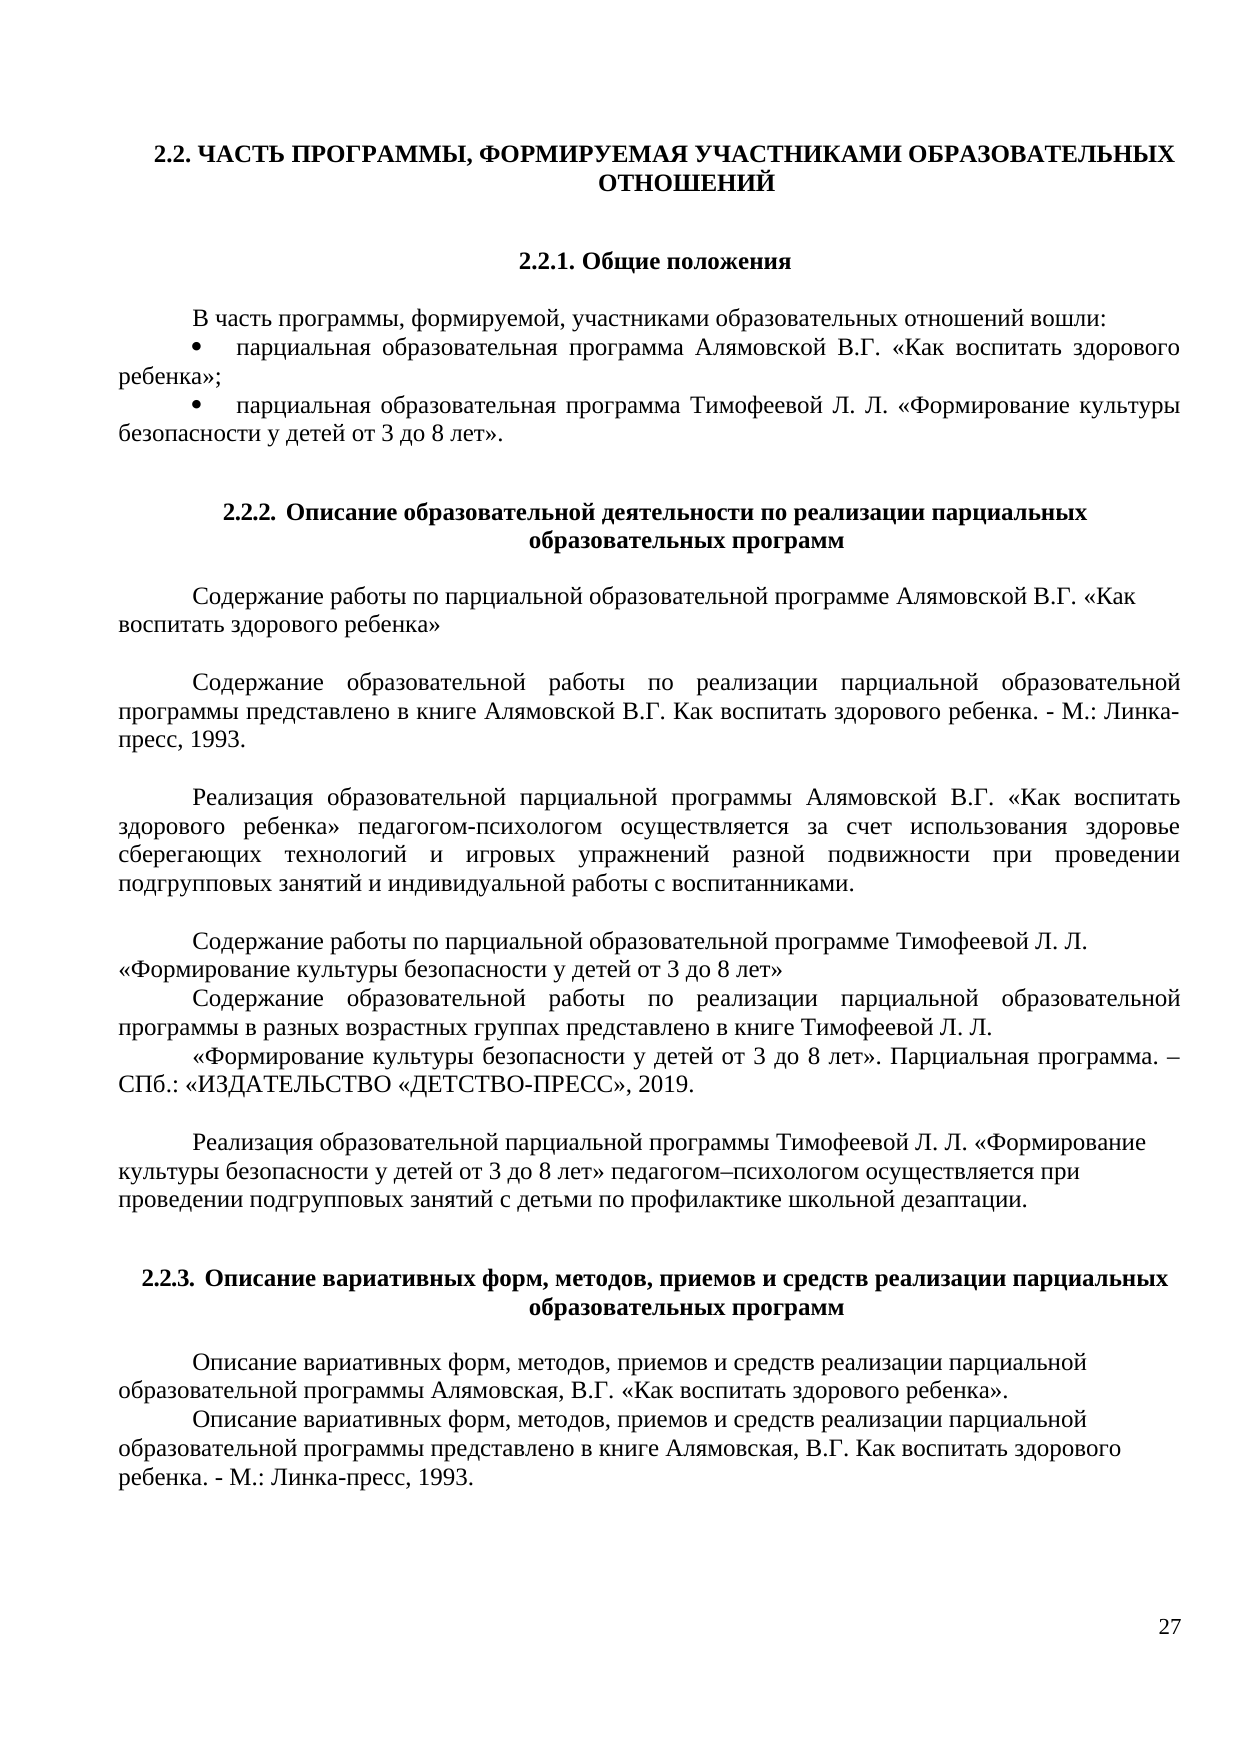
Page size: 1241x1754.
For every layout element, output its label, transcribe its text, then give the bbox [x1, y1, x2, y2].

text Содержание образовательной работы по реализации парциальной образовательной программы в разных возрастных группах представлено в книге Тимофеевой Л. Л. [118, 983, 1181, 1041]
text В часть программы, формируемой, участниками образовательных отношений вошли: [118, 303, 1181, 332]
text Реализация образовательной парциальной программы Алямовской В.Г. «Как воспитать здорового ребенка» педагогом-психологом осуществляется за счет использования здоровье сберегающих технологий и игровых упражнений разной подвижности при проведении подгрупповых занятий и индивидуальной работы с воспитанниками. [118, 782, 1181, 897]
subtitle Описание вариативных форм, методов, приемов и средств реализации парциальных образовательных программ [129, 1263, 1181, 1320]
subtitle Описание образовательной деятельности по реализации парциальных образовательных программ [129, 497, 1181, 554]
text Содержание работы по парциальной образовательной программе Тимофеевой Л. Л. «Формирование культуры безопасности у детей от 3 до 8 лет» [118, 926, 1181, 983]
text Описание вариативных форм, методов, приемов и средств реализации парциальной образовательной программы представлено в книге Алямовская, В.Г. Как воспитать здорового ребенка. - М.: Линка-пресс, 1993. [118, 1404, 1181, 1490]
text Содержание работы по парциальной образовательной программе Алямовской В.Г. «Как воспитать здорового ребенка» [118, 581, 1181, 638]
subtitle Общие положения [129, 246, 1181, 275]
list парциальная образовательная программа Алямовской В.Г. «Как воспитать здорового ребенка»; [118, 332, 1181, 390]
text «Формирование культуры безопасности у детей от 3 до 8 лет». Парциальная программа. – СПб.: «ИЗДАТЕЛЬСТВО «ДЕТСТВО-ПРЕСС», 2019. [118, 1041, 1181, 1098]
text Содержание образовательной работы по реализации парциальной образовательной программы представлено в книге Алямовской В.Г. Как воспитать здорового ребенка. - М.: Линка-пресс, 1993. [118, 667, 1181, 753]
text Реализация образовательной парциальной программы Тимофеевой Л. Л. «Формирование культуры безопасности у детей от 3 до 8 лет» педагогом–психологом осуществляется при проведении подгрупповых занятий с детьми по профилактике школьной дезаптации. [118, 1127, 1181, 1213]
subtitle ЧАСТЬ ПРОГРАММЫ, ФОРМИРУЕМАЯ УЧАСТНИКАМИ ОБРАЗОВАТЕЛЬНЫХ ОТНОШЕНИЙ [148, 139, 1181, 196]
text Описание вариативных форм, методов, приемов и средств реализации парциальной образовательной программы Алямовская, В.Г. «Как воспитать здорового ребенка». [118, 1347, 1181, 1404]
list парциальная образовательная программа Тимофеевой Л. Л. «Формирование культуры безопасности у детей от 3 до 8 лет». [118, 390, 1181, 447]
